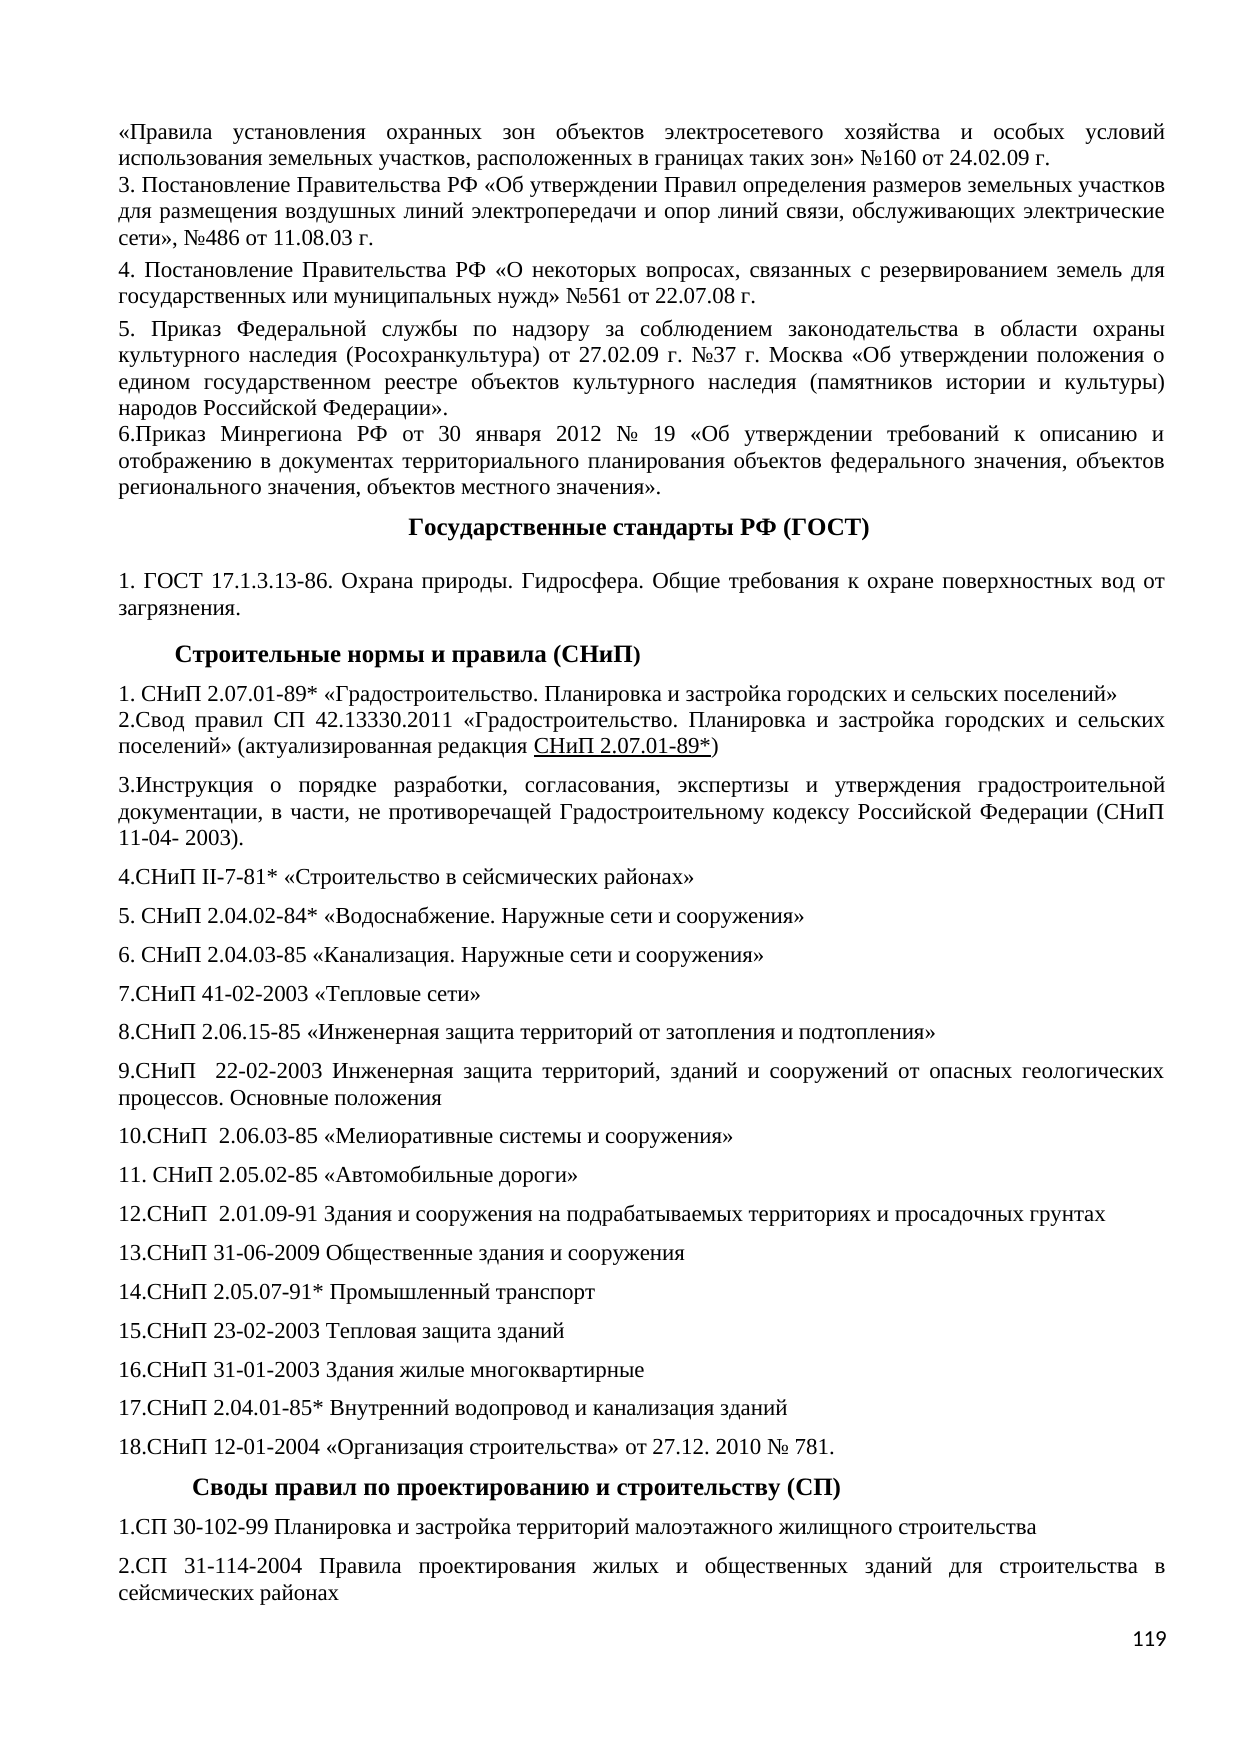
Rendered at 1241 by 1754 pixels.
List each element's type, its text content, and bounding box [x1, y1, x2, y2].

text 7.СНиП 41-02-2003 «Тепловые сети» [118, 979, 1167, 1006]
text 1. ГОСТ 17.1.3.13-86. Охрана природы. Гидросфера. Общие требования к охране поверхностных вод от загрязнения. [118, 567, 1167, 620]
text 12.СНиП 2.01.09-91 Здания и сооружения на подрабатываемых территориях и просадочных грунтах [118, 1200, 1167, 1227]
text 13.СНиП 31-06-2009 Общественные здания и сооружения [118, 1239, 1167, 1265]
text 1.СП 30-102-99 Планировка и застройка территорий малоэтажного жилищного строительства [118, 1513, 1167, 1540]
text 16.СНиП 31-01-2003 Здания жилые многоквартирные [118, 1356, 1167, 1382]
text 2.СП 31-114-2004 Правила проектирования жилых и общественных зданий для строительства в сейсмических районах [118, 1552, 1167, 1605]
text 9.СНиП 22-02-2003 Инженерная защита территорий, зданий и сооружений от опасных геологических процессов. Основные положения [118, 1057, 1167, 1110]
text 4. Постановление Правительства РФ «О некоторых вопросах, связанных с резервированием земель для государственных или муниципальных нужд» №561 от 22.07.08 г. [118, 256, 1167, 309]
text 14.СНиП 2.05.07-91* Промышленный транспорт [118, 1278, 1167, 1304]
text 4.СНиП II-7-81* «Строительство в сейсмических районах» [118, 863, 1167, 889]
text 2.Свод правил СП 42.13330.2011 «Градостроительство. Планировка и застройка городских и сельских поселений» (актуализированная редакция СНиП 2.07.01-89*) [118, 706, 1167, 759]
text Государственные стандарты РФ (ГОСТ) [266, 512, 1167, 541]
text 3. Постановление Правительства РФ «Об утверждении Правил определения размеров земельных участков для размещения воздушных линий электропередачи и опор линий связи, обслуживающих электрические сети», №486 от 11.08.03 г. [118, 171, 1167, 250]
text 1. СНиП 2.07.01-89* «Градостроительство. Планировка и застройка городских и сельских поселений» [118, 680, 1167, 706]
text 6.Приказ Минрегиона РФ от 30 января 2012 № 19 «Об утверждении требований к описанию и отображению в документах территориального планирования объектов федерального значения, объектов регионального значения, объектов местного значения». [118, 421, 1167, 499]
text Своды правил по проектированию и строительству (СП) [118, 1472, 1167, 1501]
text 5. Приказ Федеральной службы по надзору за соблюдением законодательства в области охраны культурного наследия (Росохранкультура) от 27.02.09 г. №37 г. Москва «Об утверждении положения о едином государственном реестре объектов культурного наследия (памятников истории и культуры) народов Российской Федерации». [118, 315, 1167, 421]
text 3.Инструкция о порядке разработки, согласования, экспертизы и утверждения градостроительной документации, в части, не противоречащей Градостроительному кодексу Российской Федерации (СНиП 11-04- 2003). [118, 771, 1167, 851]
text 18.СНиП 12-01-2004 «Организация строительства» от 27.12. 2010 № 781. [118, 1433, 1167, 1460]
text 10.СНиП 2.06.03-85 «Мелиоративные системы и сооружения» [118, 1122, 1167, 1149]
text 11. СНиП 2.05.02-85 «Автомобильные дороги» [118, 1161, 1167, 1188]
text 6. СНиП 2.04.03-85 «Канализация. Наружные сети и сооружения» [118, 941, 1167, 967]
text 15.СНиП 23-02-2003 Тепловая защита зданий [118, 1317, 1167, 1343]
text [118, 118, 1167, 171]
text 17.СНиП 2.04.01-85* Внутренний водопровод и канализация зданий [118, 1394, 1167, 1421]
text 8.СНиП 2.06.15-85 «Инженерная защита территорий от затопления и подтопления» [118, 1018, 1167, 1045]
text Строительные нормы и правила (СНиП) [118, 639, 1167, 667]
text 5. СНиП 2.04.02-84* «Водоснабжение. Наружные сети и сооружения» [118, 902, 1167, 928]
